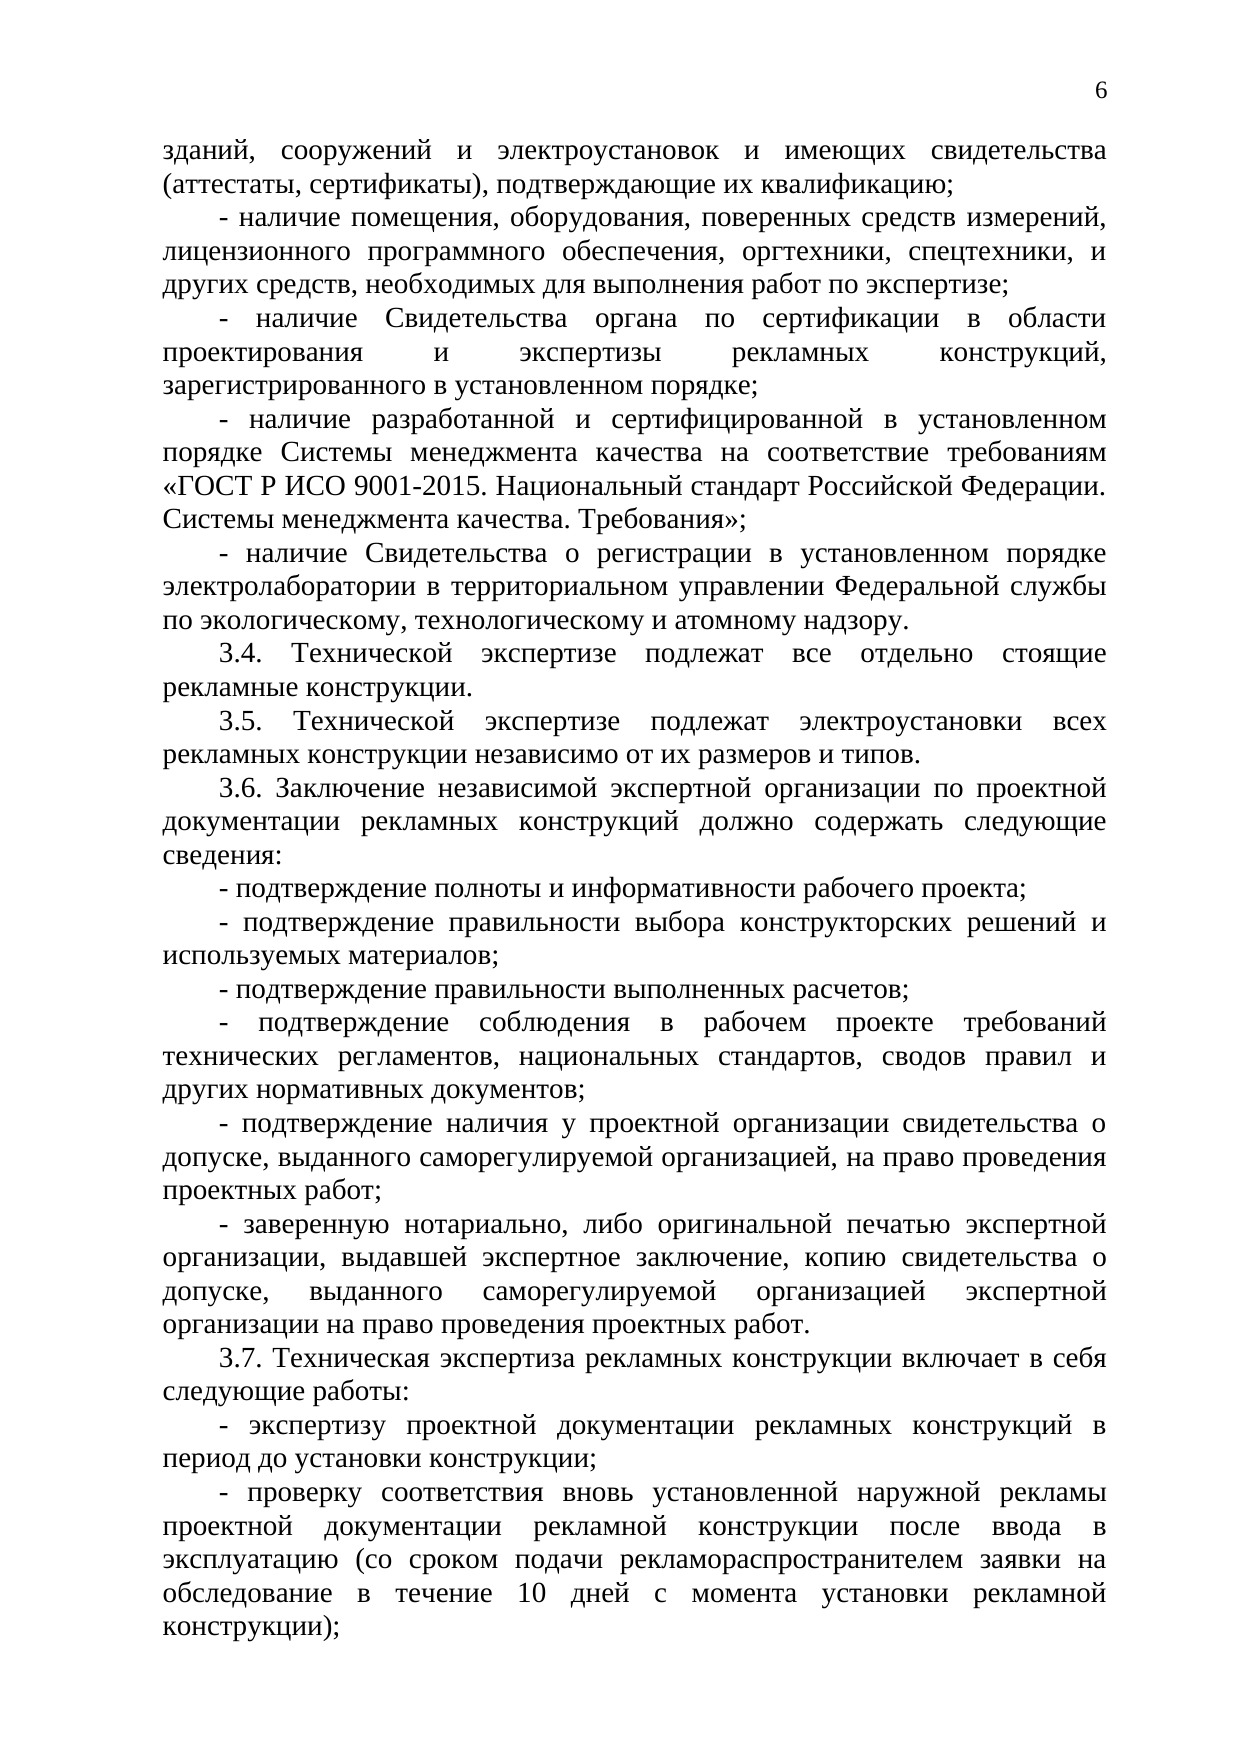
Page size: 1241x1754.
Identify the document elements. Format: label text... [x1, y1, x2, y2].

text 3.6. Заключение независимой экспертной организации по проектной документации рекламных конструкций должно содержать следующие сведения: [162, 770, 1107, 870]
text 3.5. Технической экспертизе подлежат электроустановки всех рекламных конструкции независимо от их размеров и типов. [162, 703, 1107, 770]
text - подтверждение правильности выбора конструкторских решений и используемых материалов; [162, 904, 1107, 971]
text - подтверждение наличия у проектной организации свидетельства о допуске, выданного саморегулируемой организацией, на право проведения проектных работ; [162, 1105, 1107, 1206]
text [162, 132, 1107, 199]
text - подтверждение соблюдения в рабочем проекте требований технических регламентов, национальных стандартов, сводов правил и других нормативных документов; [162, 1004, 1107, 1105]
text - подтверждение правильности выполненных расчетов; [162, 971, 1107, 1004]
text 3.4. Технической экспертизе подлежат все отдельно стоящие рекламные конструкции. [162, 636, 1107, 703]
text - экспертизу проектной документации рекламных конструкций в период до установки конструкции; [162, 1407, 1107, 1474]
text - подтверждение полноты и информативности рабочего проекта; [162, 870, 1107, 904]
text - наличие разработанной и сертифицированной в установленном порядке Системы менеджмента качества на соответствие требованиям «ГОСТ Р ИСО 9001-2015. Национальный стандарт Российской Федерации. Системы менеджмента качества. Требования»; [162, 401, 1107, 535]
text - проверку соответствия вновь установленной наружной рекламы проектной документации рекламной конструкции после ввода в эксплуатацию (со сроком подачи рекламораспространителем заявки на обследование в течение 10 дней с момента установки рекламной конструкции); [162, 1474, 1107, 1642]
text - заверенную нотариально, либо оригинальной печатью экспертной организации, выдавшей экспертное заключение, копию свидетельства о допуске, выданного саморегулируемой организацией экспертной организации на право проведения проектных работ. [162, 1206, 1107, 1340]
text - наличие Свидетельства о регистрации в установленном порядке электролаборатории в территориальном управлении Федеральной службы по экологическому, технологическому и атомному надзору. [162, 535, 1107, 636]
text - наличие помещения, оборудования, поверенных средств измерений, лицензионного программного обеспечения, оргтехники, спецтехники, и других средств, необходимых для выполнения работ по экспертизе; [162, 199, 1107, 300]
text - наличие Свидетельства органа по сертификации в области проектирования и экспертизы рекламных конструкций, зарегистрированного в установленном порядке; [162, 300, 1107, 401]
text 3.7. Техническая экспертиза рекламных конструкции включает в себя следующие работы: [162, 1340, 1107, 1407]
